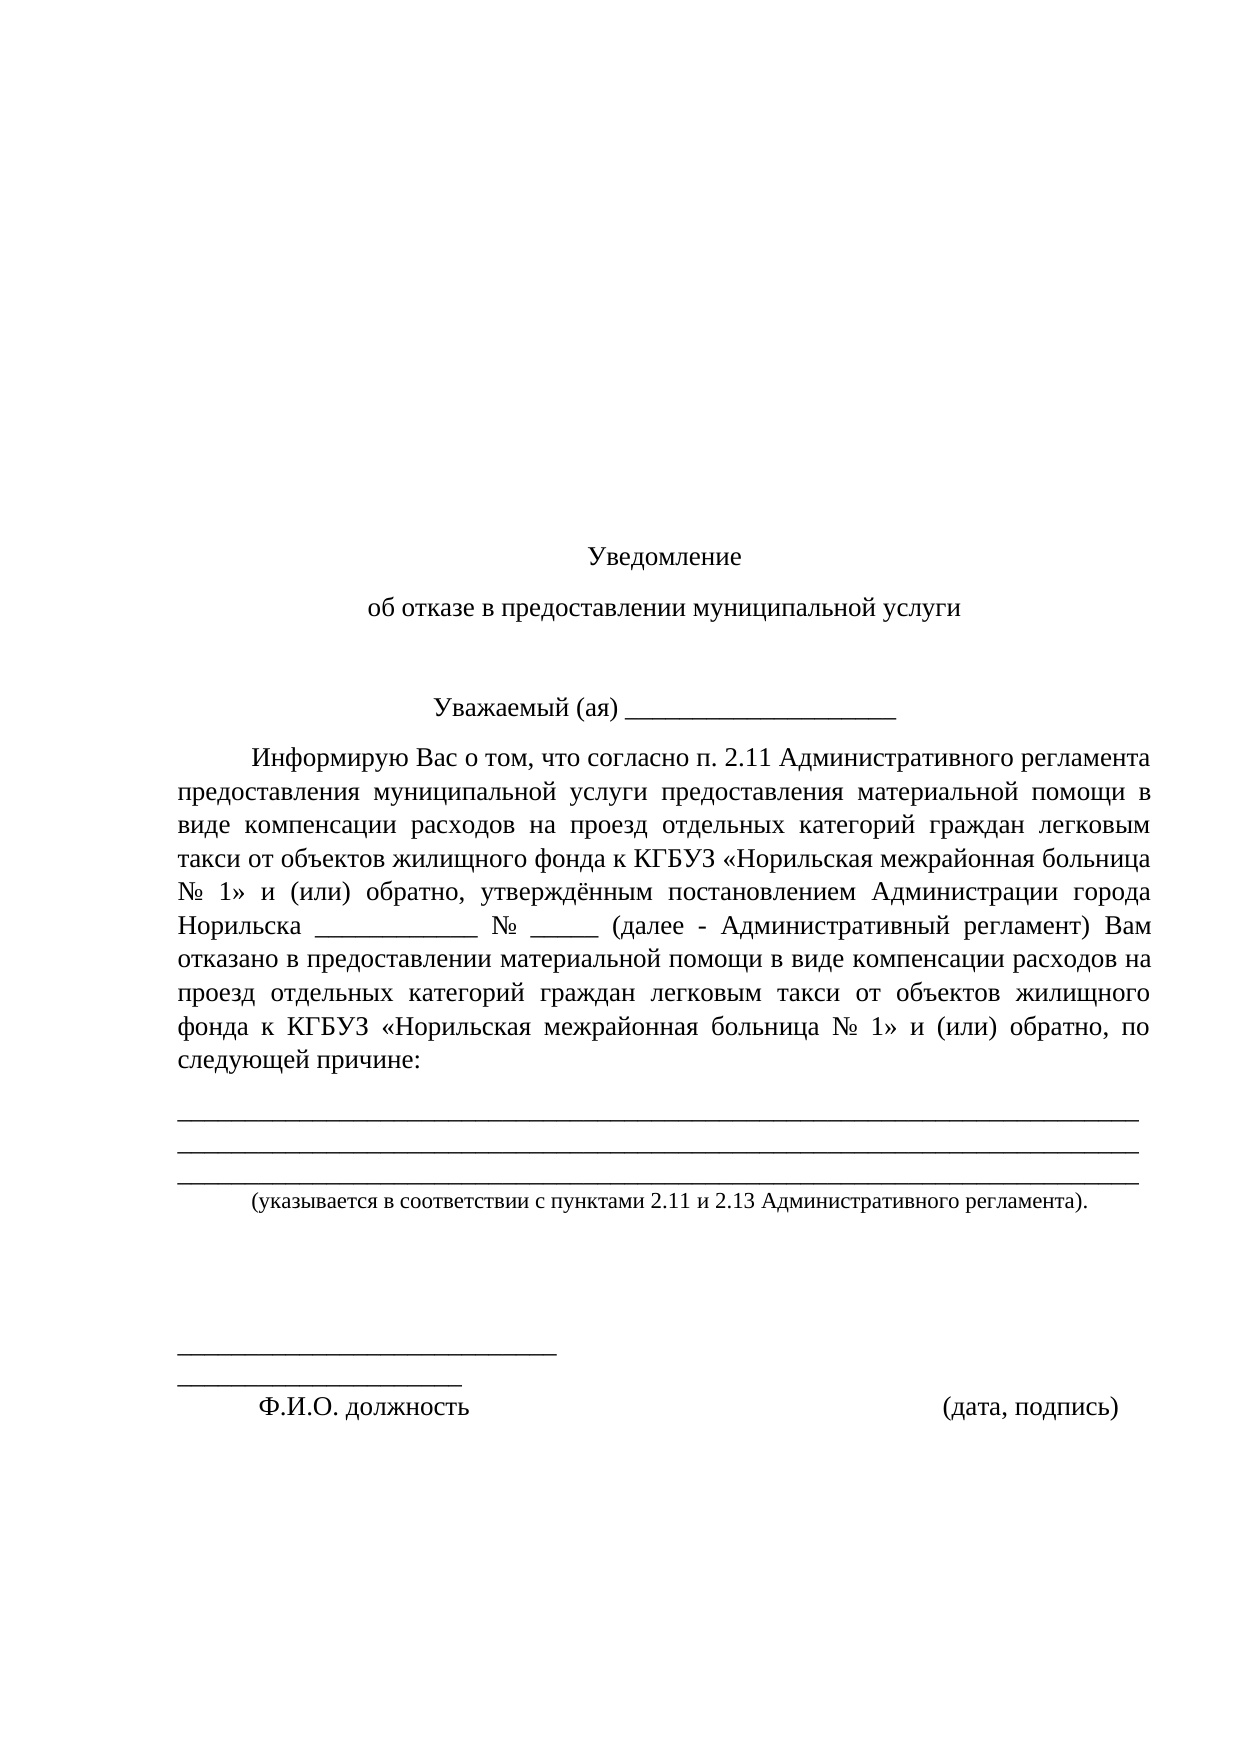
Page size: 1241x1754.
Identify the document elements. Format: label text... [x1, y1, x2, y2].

text Уведомление [177, 541, 1152, 572]
text Информирую Вас о том, что согласно п. 2.11 Административного регламента предоставления муниципальной услуги предоставления материальной помощи в виде компенсации расходов на проезд отдельных категорий граждан легковым такси от объектов жилищного фонда к КГБУЗ «Норильская межрайонная больница № 1» и (или) обратно, утверждённым постановлением Администрации города Норильска ____________ № _____ (далее - Административный регламент) Вам отказано в предоставлении материальной помощи в виде компенсации расходов на проезд отдельных категорий граждан легковым такси от объектов жилищного фонда к КГБУЗ «Норильская межрайонная больница № 1» и (или) обратно, по следующей причине: [177, 741, 1152, 1074]
text Ф.И.О. должность (дата, подпись) [177, 1389, 1152, 1421]
text ____________________________ _____________________ [177, 1327, 1152, 1389]
text об отказе в предоставлении муниципальной услуги [177, 591, 1152, 622]
text ______________________________________________________________________________________________________________________________________________ [177, 1093, 1152, 1156]
text _______________________________________________________________________ [177, 1156, 1152, 1187]
text Уважаемый (ая) ____________________ [177, 691, 1152, 722]
text (указывается в соответствии с пунктами 2.11 и 2.13 Административного регламента). [177, 1187, 1152, 1213]
